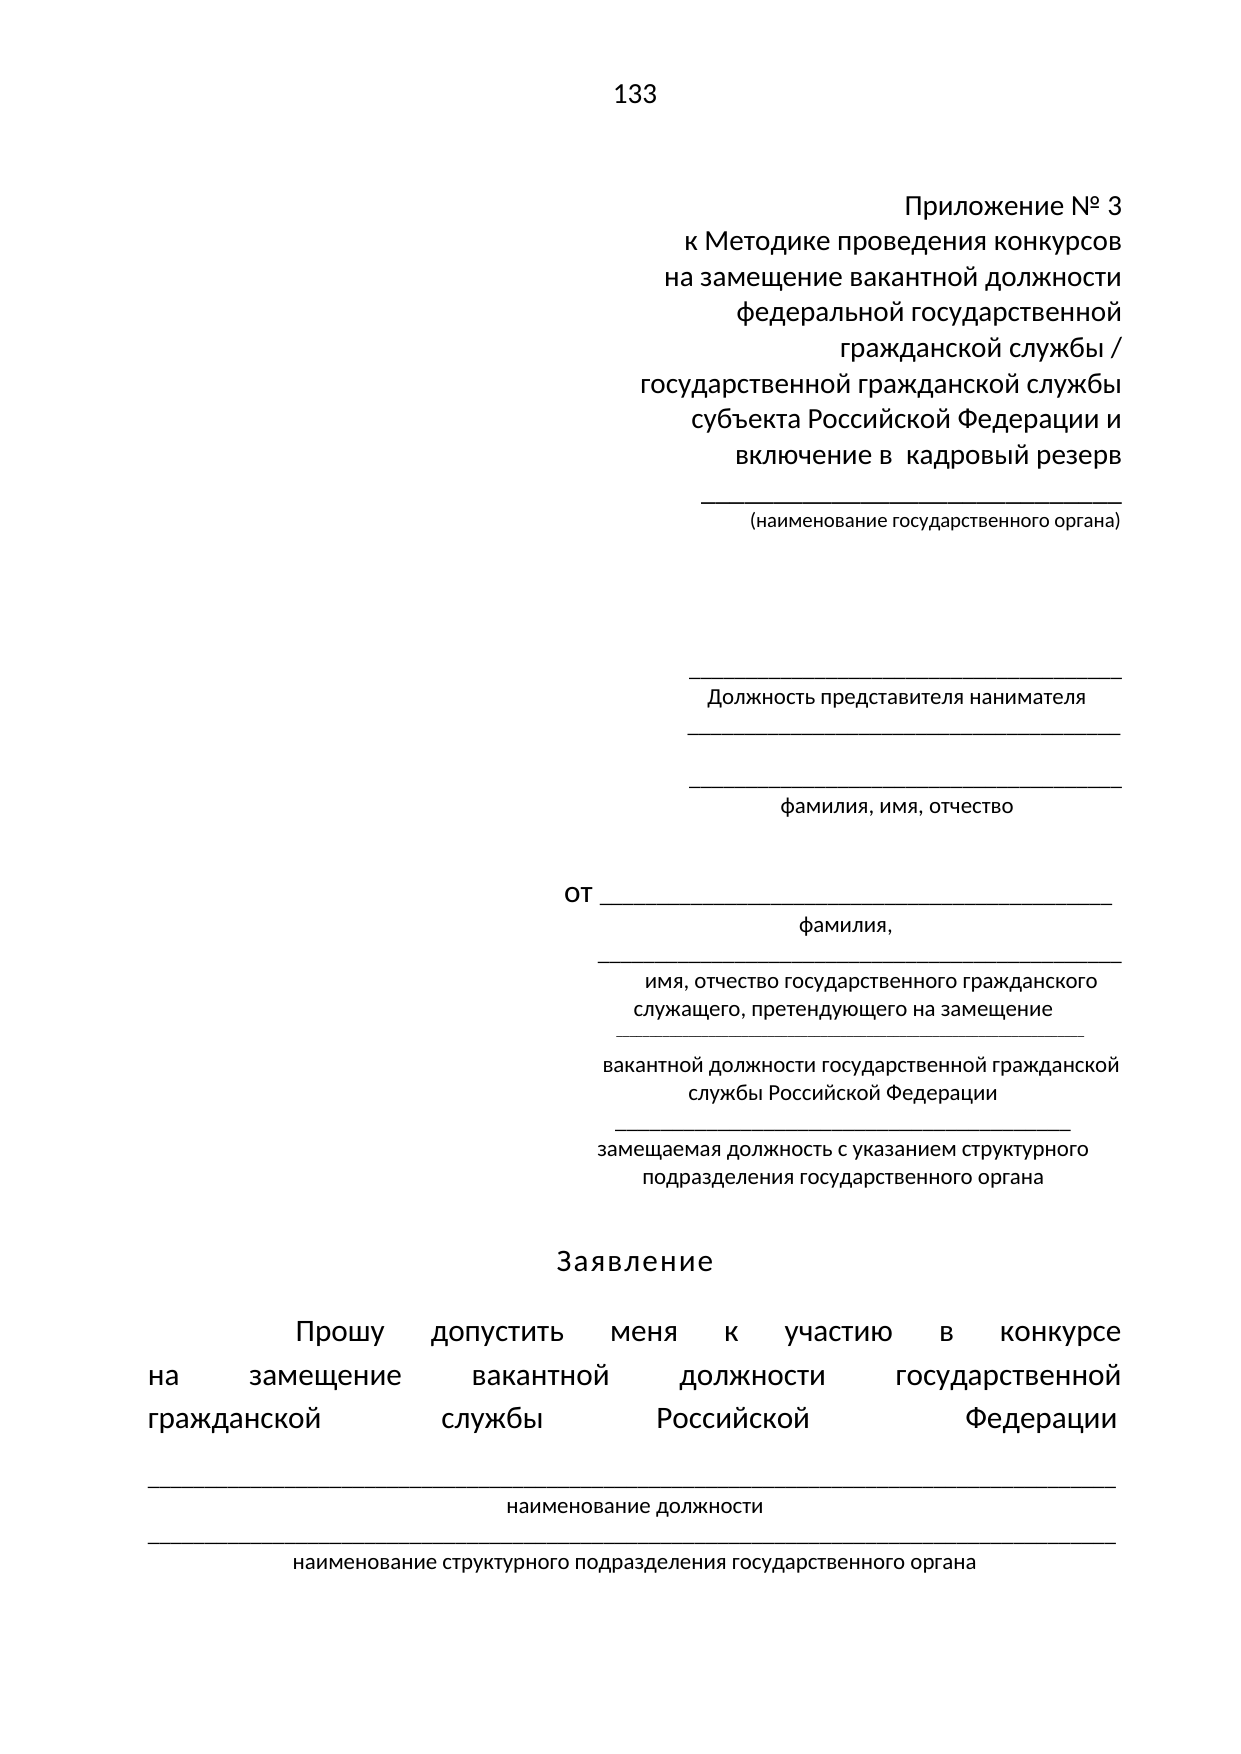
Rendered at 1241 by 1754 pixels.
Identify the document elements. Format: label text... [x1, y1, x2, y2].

text Прошу допустить меня к участию в конкурсе на замещение вакантной должности государственной гражданской службы Российской Федерации [148, 1311, 1122, 1437]
text государственной гражданской службы [148, 365, 1122, 400]
text _____________________________________________________________________________________ [148, 1463, 1122, 1491]
text Приложение № 3 [148, 187, 1122, 222]
text Заявление [148, 1241, 1122, 1279]
text _____________________________ [148, 472, 1122, 507]
text на замещение вакантной должности [148, 258, 1122, 293]
text субъекта Российской Федерации и [148, 400, 1122, 436]
text федеральной государственной [148, 293, 1122, 329]
text наименование структурного подразделения государственного органа [148, 1547, 1122, 1575]
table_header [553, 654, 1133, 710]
text гражданской службы / [148, 329, 1122, 365]
text включение в кадровый резерв [148, 436, 1122, 472]
text (наименование государственного органа) [148, 507, 1122, 533]
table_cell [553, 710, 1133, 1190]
text _____________________________________________________________________________________ [148, 1519, 1122, 1547]
text наименование должности [148, 1491, 1122, 1519]
text к Методике проведения конкурсов [148, 222, 1122, 258]
